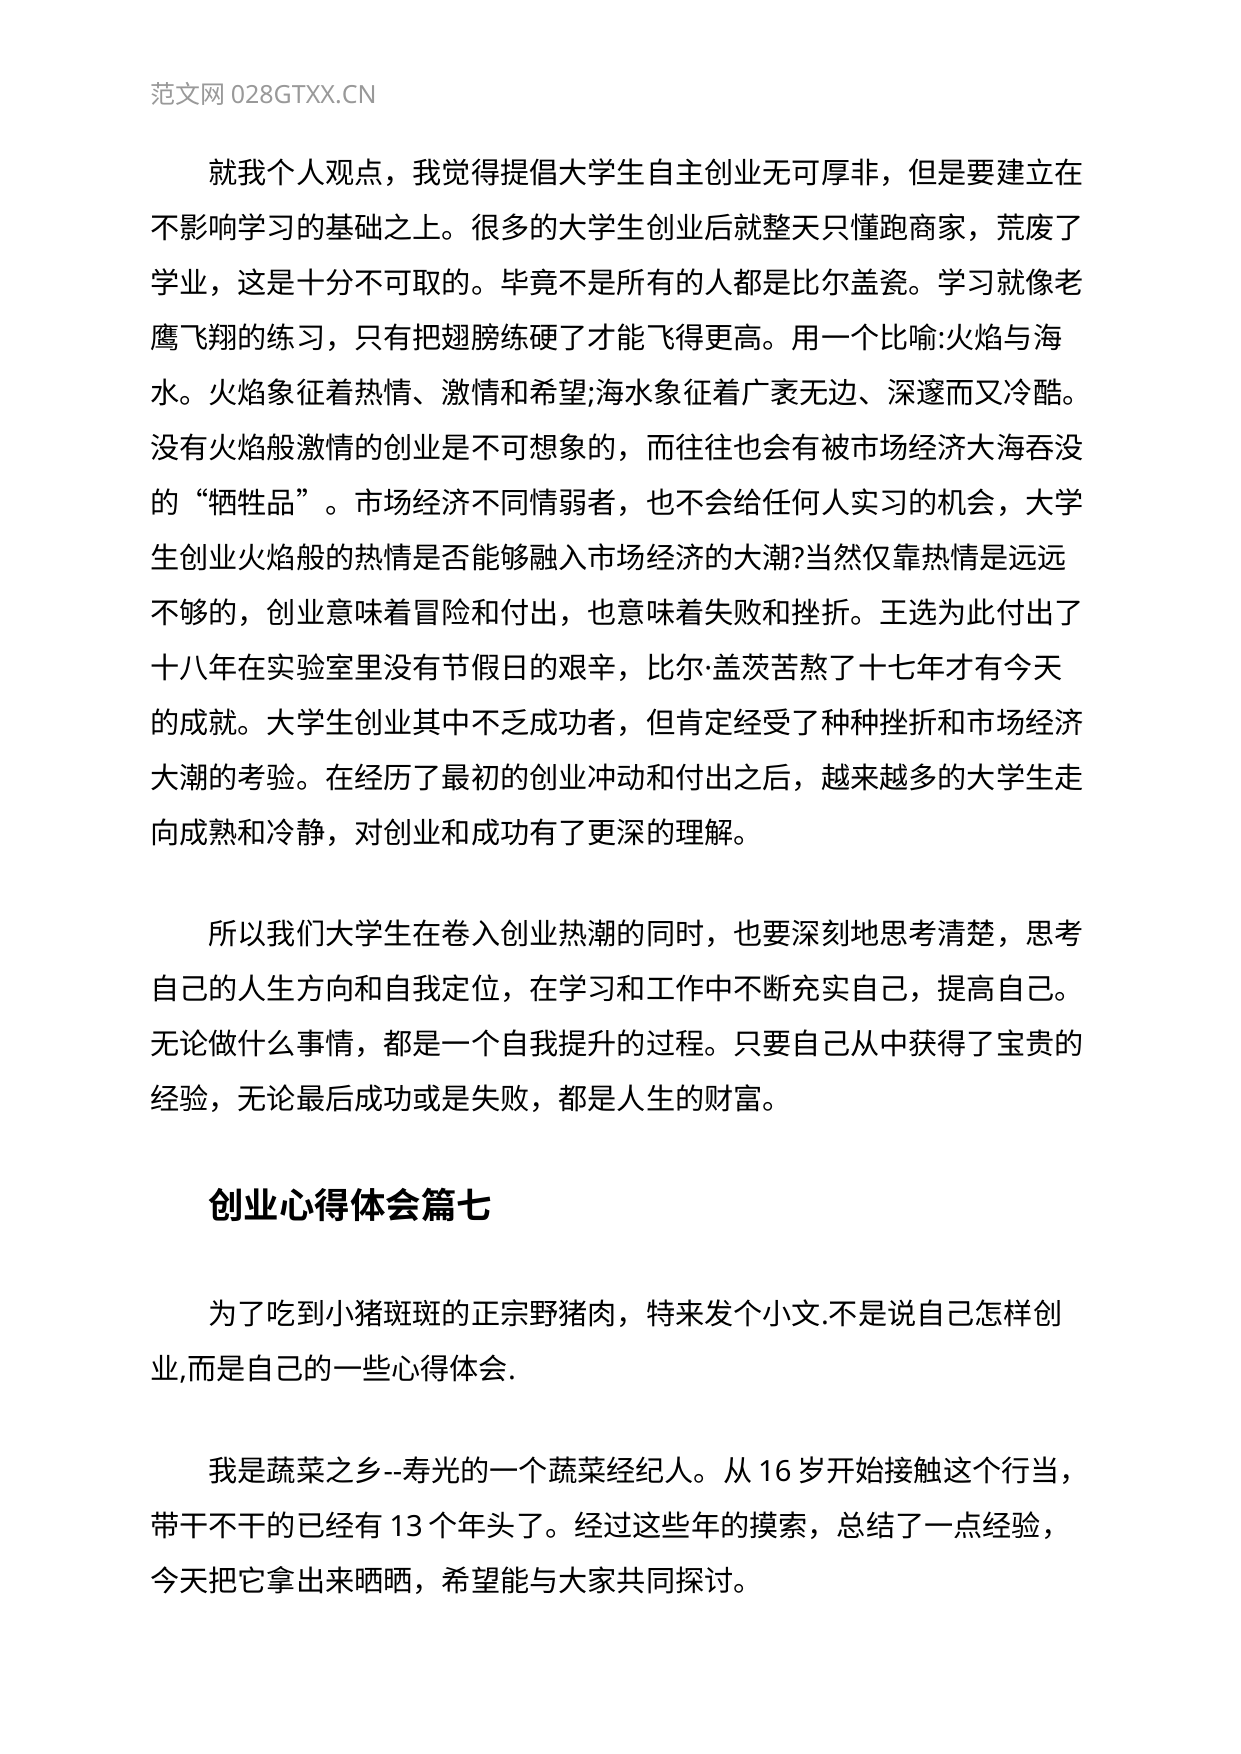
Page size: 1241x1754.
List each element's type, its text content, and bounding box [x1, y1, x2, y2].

text 为了吃到小猪斑斑的正宗野猪肉，特来发个小文.不是说自己怎样创业,而是自己的一些心得体会. [150, 1291, 1090, 1388]
text 我是蔬菜之乡--寿光的一个蔬菜经纪人。从16岁开始接触这个行当，带干不干的已经有13个年头了。经过这些年的摸索，总结了一点经验，今天把它拿出来晒晒，希望能与大家共同探讨。 [150, 1448, 1090, 1600]
text 所以我们大学生在卷入创业热潮的同时，也要深刻地思考清楚，思考自己的人生方向和自我定位，在学习和工作中不断充实自己，提高自己。无论做什么事情，都是一个自我提升的过程。只要自己从中获得了宝贵的经验，无论最后成功或是失败，都是人生的财富。 [150, 911, 1090, 1118]
text 创业心得体会篇七 [150, 1177, 1090, 1229]
text 就我个人观点，我觉得提倡大学生自主创业无可厚非，但是要建立在不影响学习的基础之上。很多的大学生创业后就整天只懂跑商家，荒废了学业，这是十分不可取的。毕竟不是所有的人都是比尔盖瓷。学习就像老鹰飞翔的练习，只有把翅膀练硬了才能飞得更高。用一个比喻:火焰与海水。火焰象征着热情、激情和希望;海水象征着广袤无边、深邃而又冷酷。没有火焰般激情的创业是不可想象的，而往往也会有被市场经济大海吞没的“牺牲品”。市场经济不同情弱者，也不会给任何人实习的机会，大学生创业火焰般的热情是否能够融入市场经济的大潮?当然仅靠热情是远远不够的，创业意味着冒险和付出，也意味着失败和挫折。王选为此付出了十八年在实验室里没有节假日的艰辛，比尔·盖茨苦熬了十七年才有今天的成就。大学生创业其中不乏成功者，但肯定经受了种种挫折和市场经济大潮的考验。在经历了最初的创业冲动和付出之后，越来越多的大学生走向成熟和冷静，对创业和成功有了更深的理解。 [150, 150, 1090, 851]
